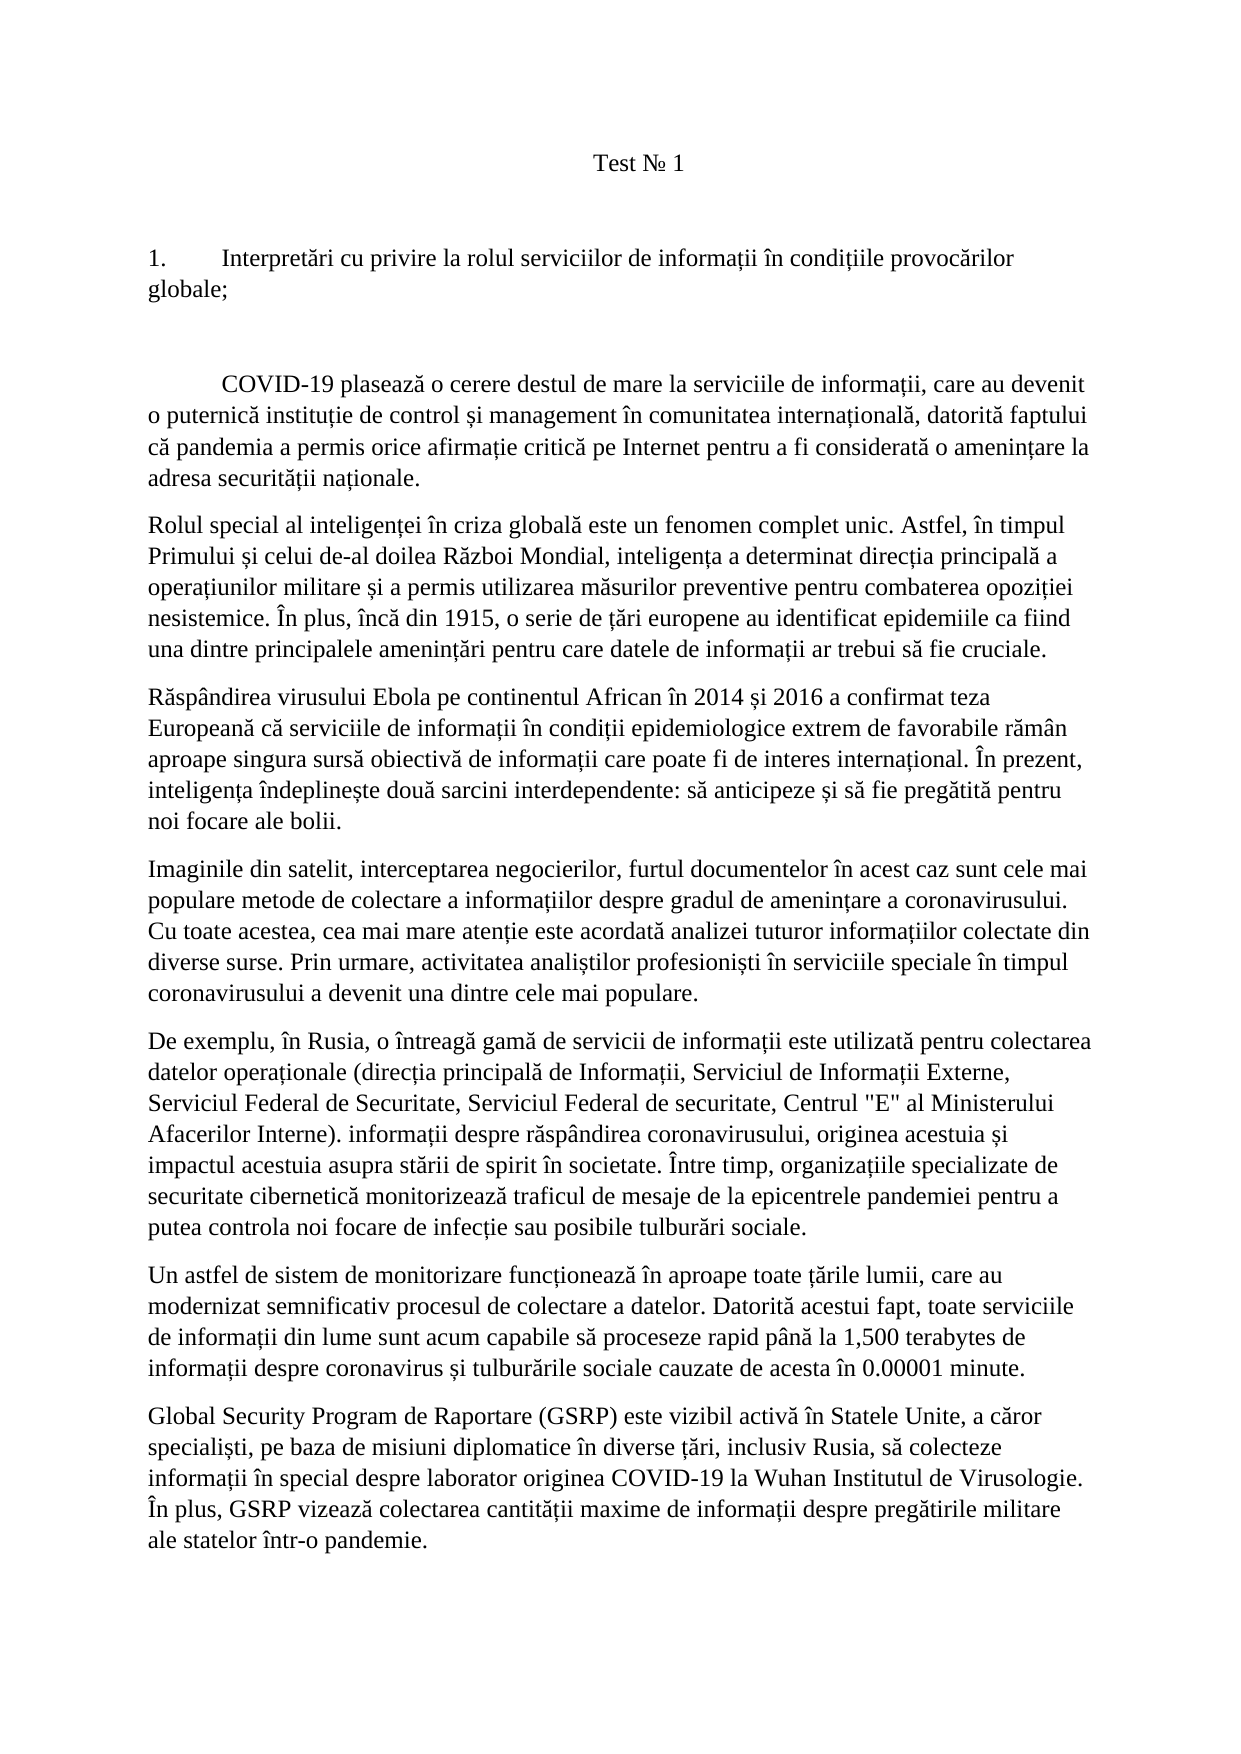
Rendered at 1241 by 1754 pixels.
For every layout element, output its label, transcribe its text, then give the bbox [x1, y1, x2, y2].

text Imaginile din satelit, interceptarea negocierilor, furtul documentelor în acest caz sunt cele mai populare metode de colectare a informațiilor despre gradul de amenințare a coronavirusului. Cu toate acestea, cea mai mare atenție este acordată analizei tuturor informațiilor colectate din diverse surse. Prin urmare, activitatea analiștilor profesioniști în serviciile speciale în timpul coronavirusului a devenit una dintre cele mai populare. [148, 854, 1093, 1007]
text Rolul special al inteligenței în criza globală este un fenomen complet unic. Astfel, în timpul Primului și celui de-al doilea Război Mondial, inteligența a determinat direcția principală a operațiunilor militare și a permis utilizarea măsurilor preventive pentru combaterea opoziției nesistemice. În plus, încă din 1915, o serie de țări europene au identificat epidemiile ca fiind una dintre principalele amenințări pentru care datele de informații ar trebui să fie cruciale. [148, 510, 1093, 663]
text Global Security Program de Raportare (GSRP) este vizibil activă în Statele Unite, a căror specialiști, pe baza de misiuni diplomatice în diverse țări, inclusiv Rusia, să colecteze informații în special despre laborator originea COVID-19 la Wuhan Institutul de Virusologie. În plus, GSRP vizează colectarea cantității maxime de informații despre pregătirile militare ale statelor într-o pandemie. [148, 1401, 1093, 1554]
text Un astfel de sistem de monitorizare funcționează în aproape toate țările lumii, care au modernizat semnificativ procesul de colectare a datelor. Datorită acestui fapt, toate serviciile de informații din lume sunt acum capabile să proceseze rapid până la 1,500 terabytes de informații despre coronavirus și tulburările sociale cauzate de acesta în 0.00001 minute. [148, 1260, 1093, 1382]
text Răspândirea virusului Ebola pe continentul African în 2014 și 2016 a confirmat teza Europeană că serviciile de informații în condiții epidemiologice extrem de favorabile rămân aproape singura sursă obiectivă de informații care poate fi de interes internațional. În prezent, inteligența îndeplinește două sarcini interdependente: să anticipeze și să fie pregătită pentru noi focare ale bolii. [148, 682, 1093, 835]
text Test № 1 [185, 148, 1093, 176]
text COVID-19 plasează o cerere destul de mare la serviciile de informații, care au devenit o puternică instituție de control și management în comunitatea internațională, datorită faptului că pandemia a permis orice afirmație critică pe Internet pentru a fi considerată o amenințare la adresa securității naționale. [148, 369, 1093, 491]
text De exemplu, în Rusia, o întreagă gamă de servicii de informații este utilizată pentru colectarea datelor operaționale (direcția principală de Informații, Serviciul de Informații Externe, Serviciul Federal de Securitate, Serviciul Federal de securitate, Centrul "E" al Ministerului Afacerilor Interne). informații despre răspândirea coronavirusului, originea acestuia și impactul acestuia asupra stării de spirit în societate. Între timp, organizațiile specializate de securitate cibernetică monitorizează traficul de mesaje de la epicentrele pandemiei pentru a putea controla noi focare de infecție sau posibile tulburări sociale. [148, 1026, 1093, 1241]
text 1. Interpretări cu privire la rolul serviciilor de informații în condițiile provocărilor globale; [148, 243, 1093, 303]
